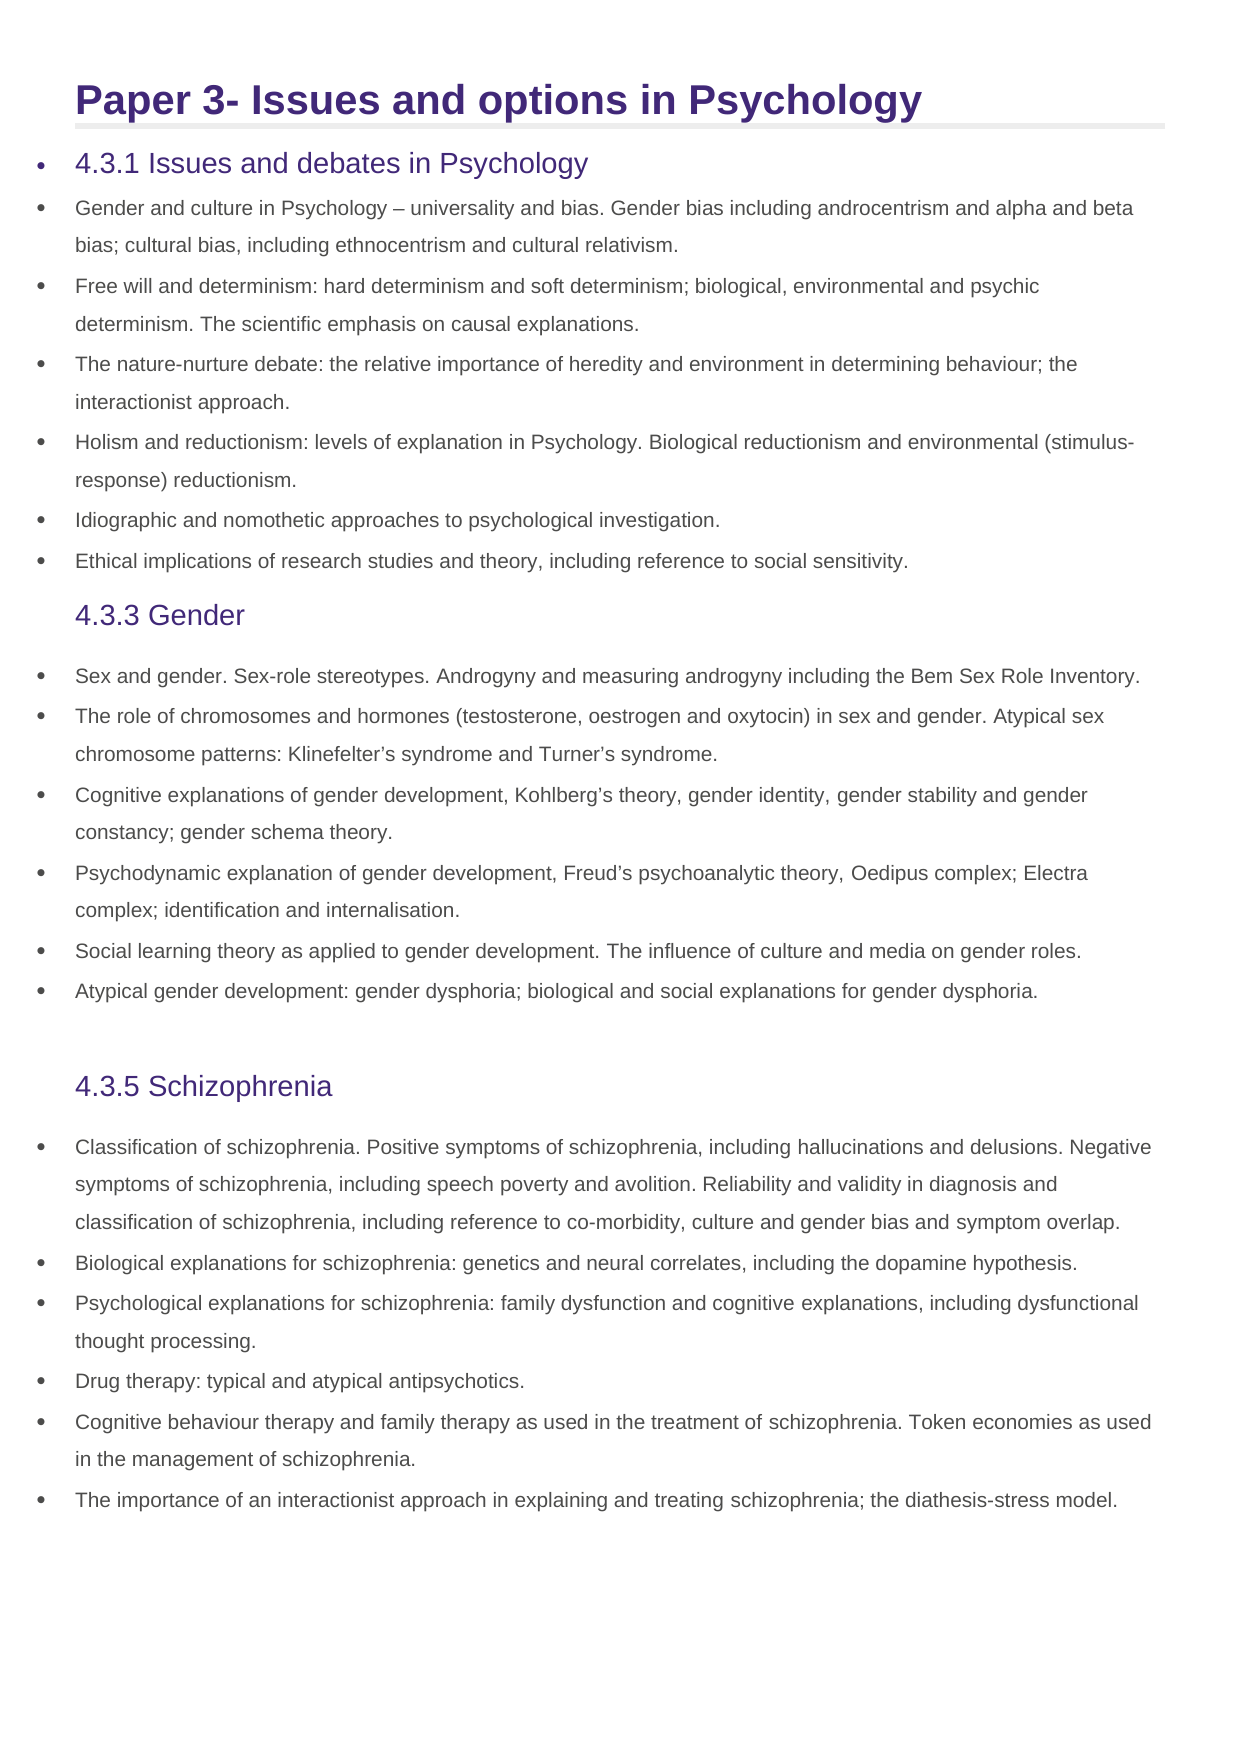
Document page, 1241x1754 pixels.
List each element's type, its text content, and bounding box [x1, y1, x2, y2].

text 4.3.5 Schizophrenia [75, 1069, 1165, 1102]
list Idiographic and nomothetic approaches to psychological investigation. [37, 495, 1165, 532]
list The role of chromosomes and hormones (testosterone, oestrogen and oxytocin) in sex and gender. Atypical sex chromosome patterns: Klinefelter’s syndrome and Turner’s syndrome. [37, 691, 1165, 766]
list 4.3.1 Issues and debates in Psychology [37, 142, 1165, 179]
list Biological explanations for schizophrenia: genetics and neural correlates, including the dopamine hypothesis. [37, 1237, 1165, 1274]
list Free will and determinism: hard determinism and soft determinism; biological, environmental and psychic determinism. The scientific emphasis on causal explanations. [37, 260, 1165, 335]
list Social learning theory as applied to gender development. The influence of culture and media on gender roles. [37, 925, 1165, 963]
list Gender and culture in Psychology – universality and bias. Gender bias including androcentrism and alpha and beta bias; cultural bias, including ethnocentrism and cultural relativism. [37, 182, 1165, 257]
list Atypical gender development: gender dysphoria; biological and social explanations for gender dysphoria. [37, 966, 1165, 1003]
text 4.3.3 Gender [75, 598, 1165, 631]
list Sex and gender. Sex-role stereotypes. Androgyny and measuring androgyny including the Bem Sex Role Inventory. [37, 650, 1165, 688]
list The importance of an interactionist approach in explaining and treating schizophrenia; the diathesis-stress model. [37, 1474, 1165, 1512]
list Drug therapy: typical and atypical antipsychotics. [37, 1356, 1165, 1393]
list Classification of schizophrenia. Positive symptoms of schizophrenia, including hallucinations and delusions. Negative symptoms of schizophrenia, including speech poverty and avolition. Reliability and validity in diagnosis and classification of schizophrenia, including reference to co-morbidity, culture and gender bias and symptom overlap. [37, 1121, 1165, 1234]
list The nature-nurture debate: the relative importance of heredity and environment in determining behaviour; the interactionist approach. [37, 338, 1165, 413]
list Holism and reductionism: levels of explanation in Psychology. Biological reductionism and environmental (stimulus-response) reductionism. [37, 417, 1165, 492]
list Psychological explanations for schizophrenia: family dysfunction and cognitive explanations, including dysfunctional thought processing. [37, 1277, 1165, 1352]
list Psychodynamic explanation of gender development, Freud’s psychoanalytic theory, Oedipus complex; Electra complex; identification and internalisation. [37, 847, 1165, 922]
list Cognitive explanations of gender development, Kohlberg’s theory, gender identity, gender stability and gender constancy; gender schema theory. [37, 769, 1165, 844]
list Ethical implications of research studies and theory, including reference to social sensitivity. [37, 535, 1165, 573]
text Paper 3- Issues and options in Psychology [75, 75, 1165, 123]
list Cognitive behaviour therapy and family therapy as used in the treatment of schizophrenia. Token economies as used in the management of schizophrenia. [37, 1396, 1165, 1471]
